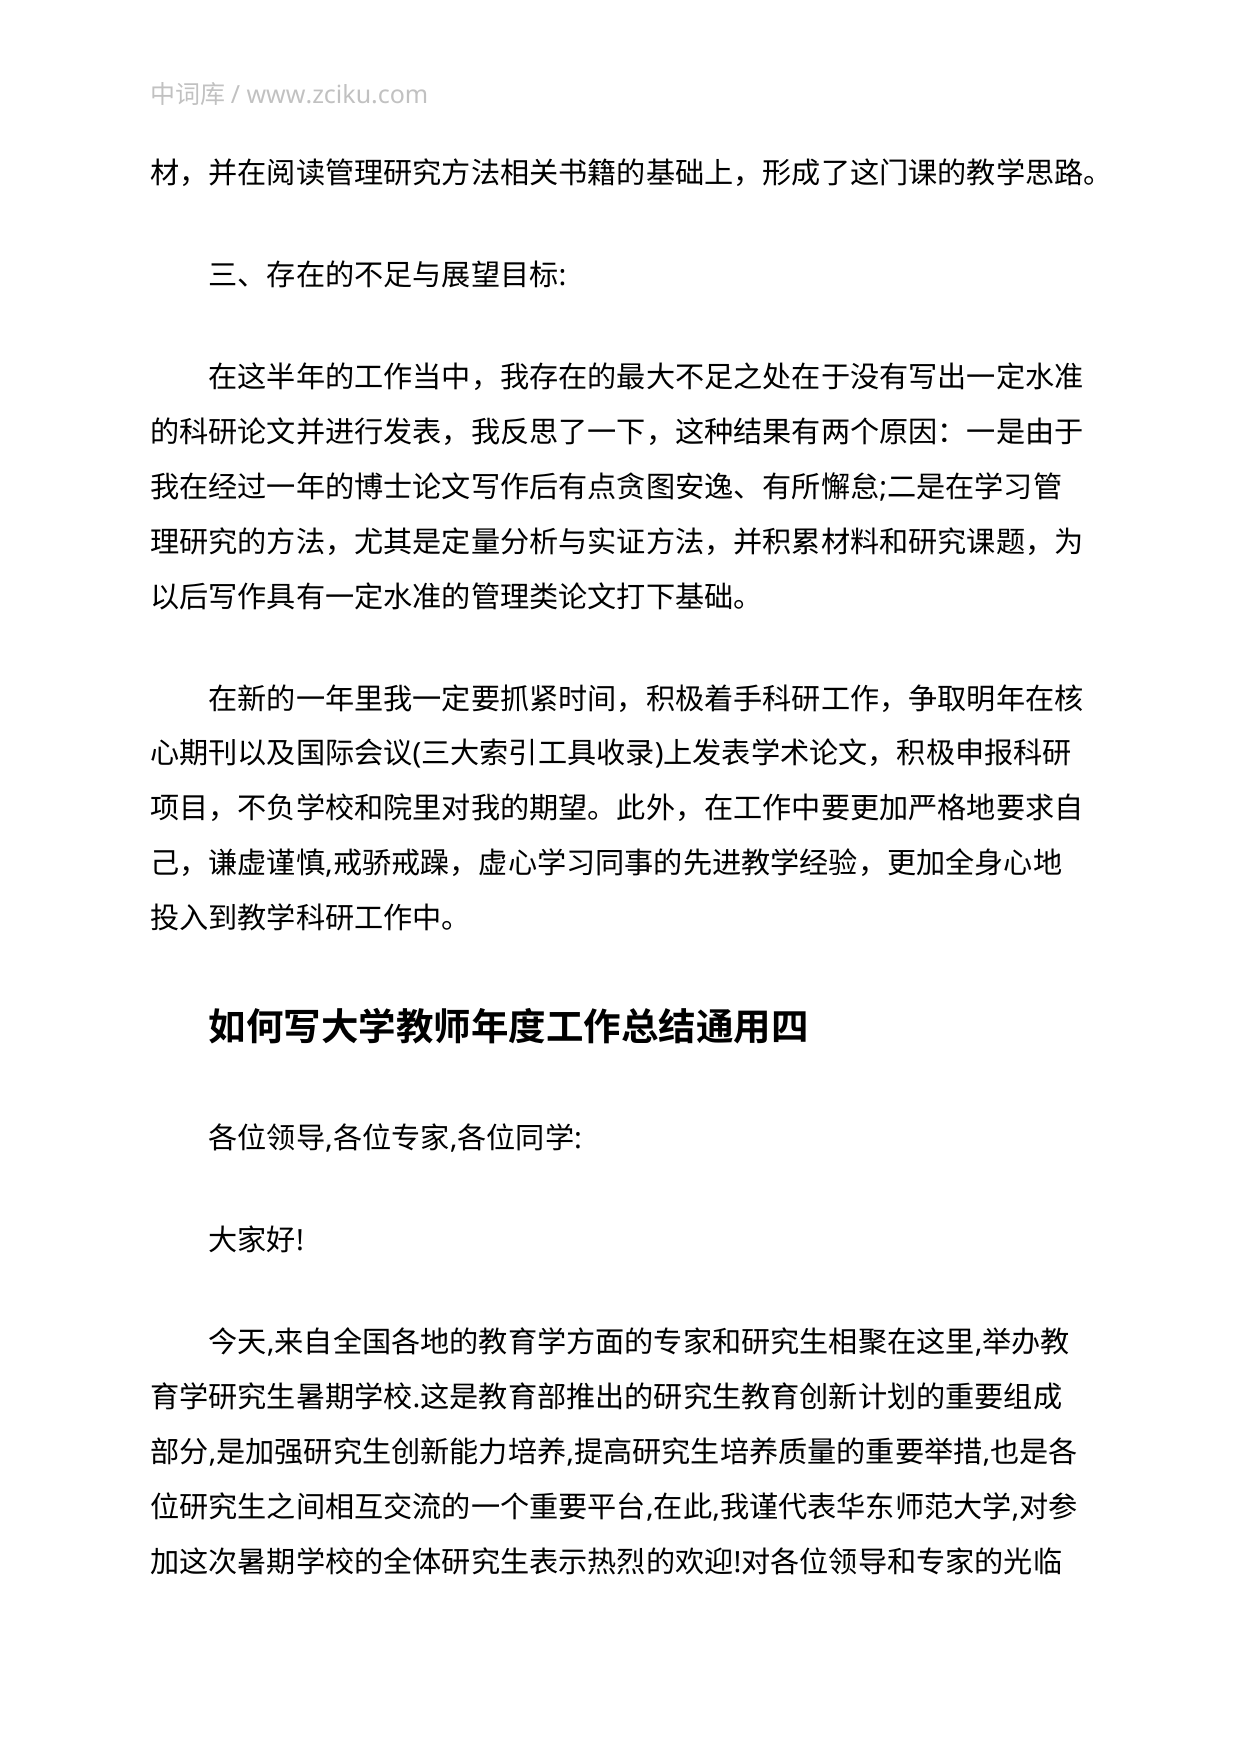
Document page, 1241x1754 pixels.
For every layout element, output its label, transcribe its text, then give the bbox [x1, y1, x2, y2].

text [150, 150, 1090, 192]
text 各位领导,各位专家,各位同学: [150, 1114, 1090, 1157]
text 大家好! [150, 1216, 1090, 1258]
text 在这半年的工作当中，我存在的最大不足之处在于没有写出一定水准的科研论文并进行发表，我反思了一下，这种结果有两个原因：一是由于我在经过一年的博士论文写作后有点贪图安逸、有所懈怠;二是在学习管理研究的方法，尤其是定量分析与实证方法，并积累材料和研究课题，为以后写作具有一定水准的管理类论文打下基础。 [150, 354, 1090, 616]
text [150, 1318, 1090, 1581]
text 如何写大学教师年度工作总结通用四 [150, 997, 1090, 1051]
text 在新的一年里我一定要抓紧时间，积极着手科研工作，争取明年在核心期刊以及国际会议(三大索引工具收录)上发表学术论文，积极申报科研项目，不负学校和院里对我的期望。此外，在工作中要更加严格地要求自己，谦虚谨慎,戒骄戒躁，虚心学习同事的先进教学经验，更加全身心地投入到教学科研工作中。 [150, 675, 1090, 937]
text 三、存在的不足与展望目标: [150, 252, 1090, 294]
